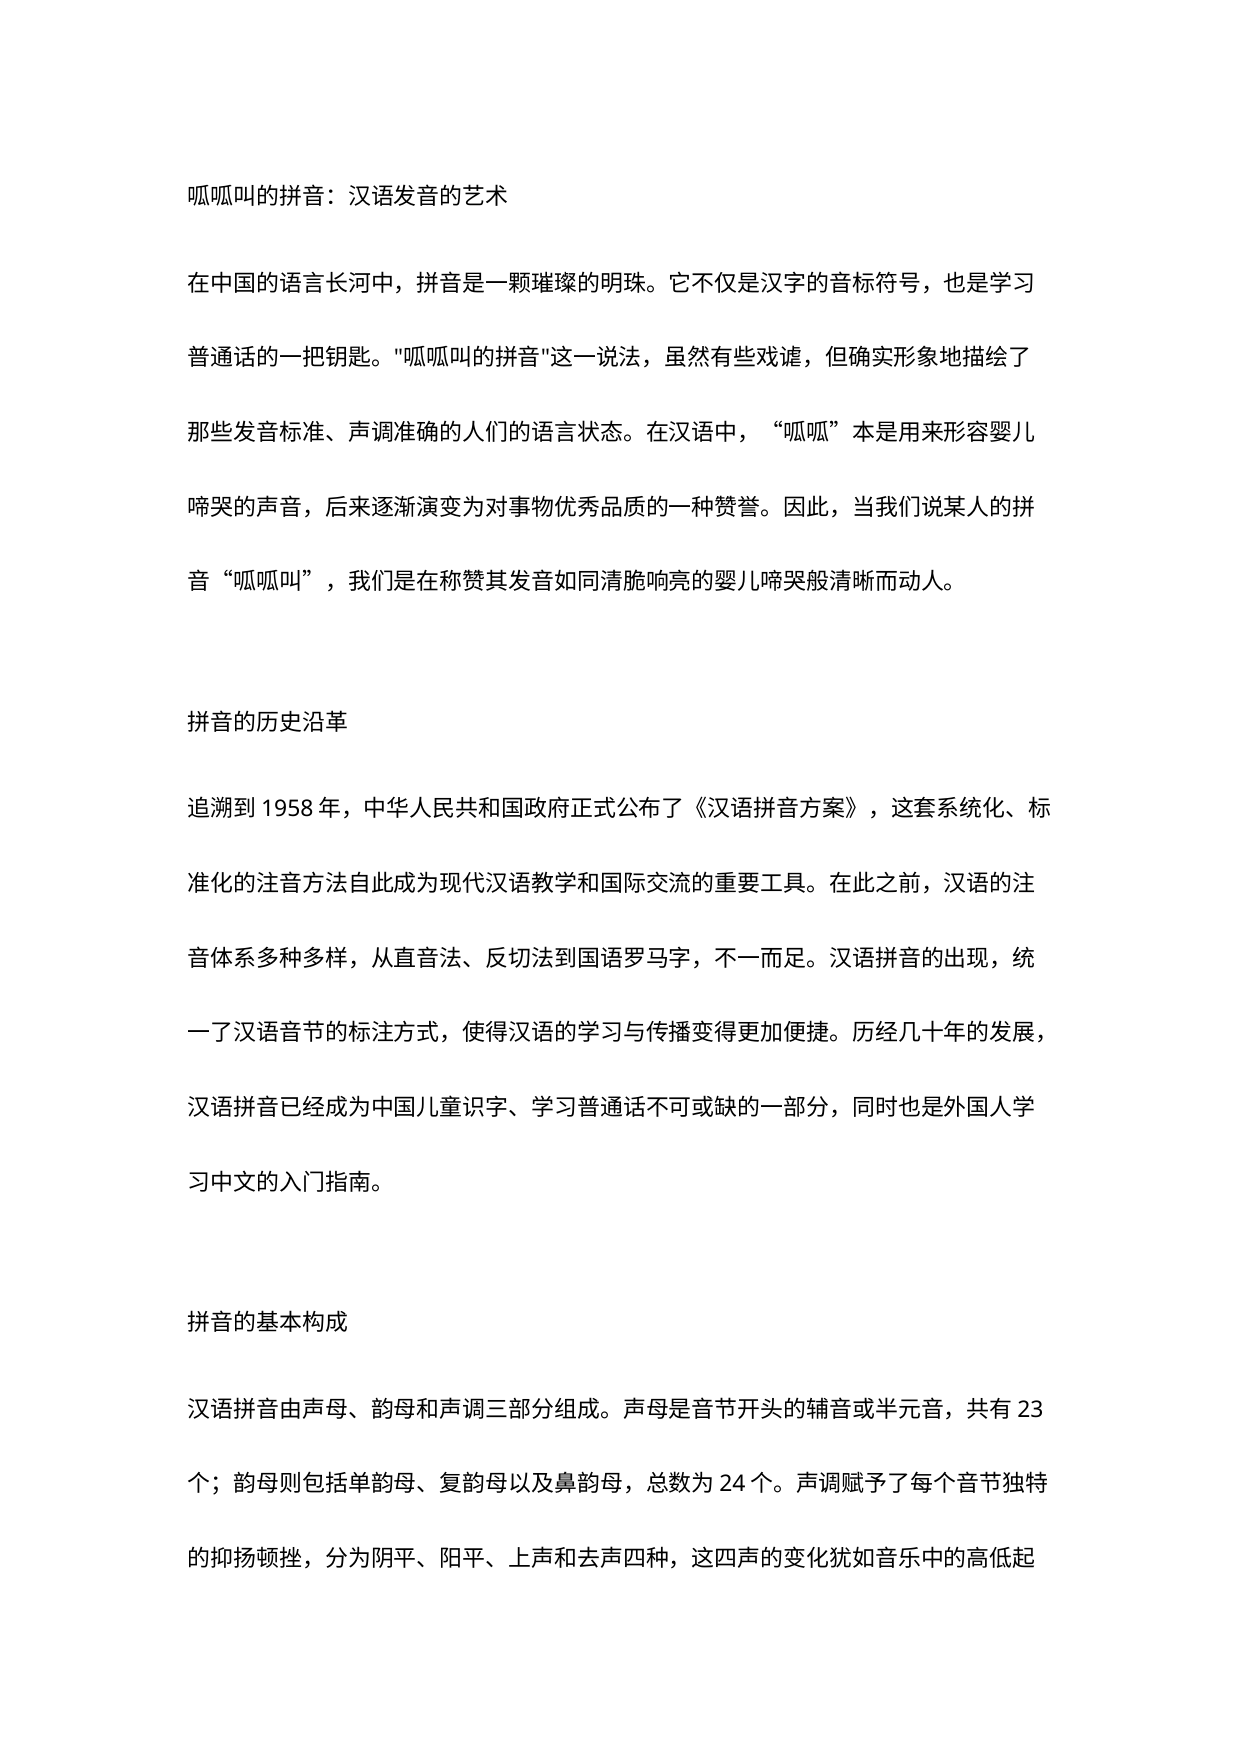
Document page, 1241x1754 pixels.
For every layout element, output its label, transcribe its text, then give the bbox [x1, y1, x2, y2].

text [187, 1375, 1053, 1589]
text 追溯到1958年，中华人民共和国政府正式公布了《汉语拼音方案》，这套系统化、标准化的注音方法自此成为现代汉语教学和国际交流的重要工具。在此之前，汉语的注音体系多种多样，从直音法、反切法到国语罗马字，不一而足。汉语拼音的出现，统一了汉语音节的标注方式，使得汉语的学习与传播变得更加便捷。历经几十年的发展，汉语拼音已经成为中国儿童识字、学习普通话不可或缺的一部分，同时也是外国人学习中文的入门指南。 [187, 774, 1053, 1213]
text 在中国的语言长河中，拼音是一颗璀璨的明珠。它不仅是汉字的音标符号，也是学习普通话的一把钥匙。"呱呱叫的拼音"这一说法，虽然有些戏谑，但确实形象地描绘了那些发音标准、声调准确的人们的语言状态。在汉语中，“呱呱”本是用来形容婴儿啼哭的声音，后来逐渐演变为对事物优秀品质的一种赞誉。因此，当我们说某人的拼音“呱呱叫”，我们是在称赞其发音如同清脆响亮的婴儿啼哭般清晰而动人。 [187, 248, 1053, 612]
text 呱呱叫的拼音：汉语发音的艺术 [187, 162, 1053, 227]
text 拼音的基本构成 [187, 1288, 1053, 1353]
text 拼音的历史沿革 [187, 688, 1053, 753]
